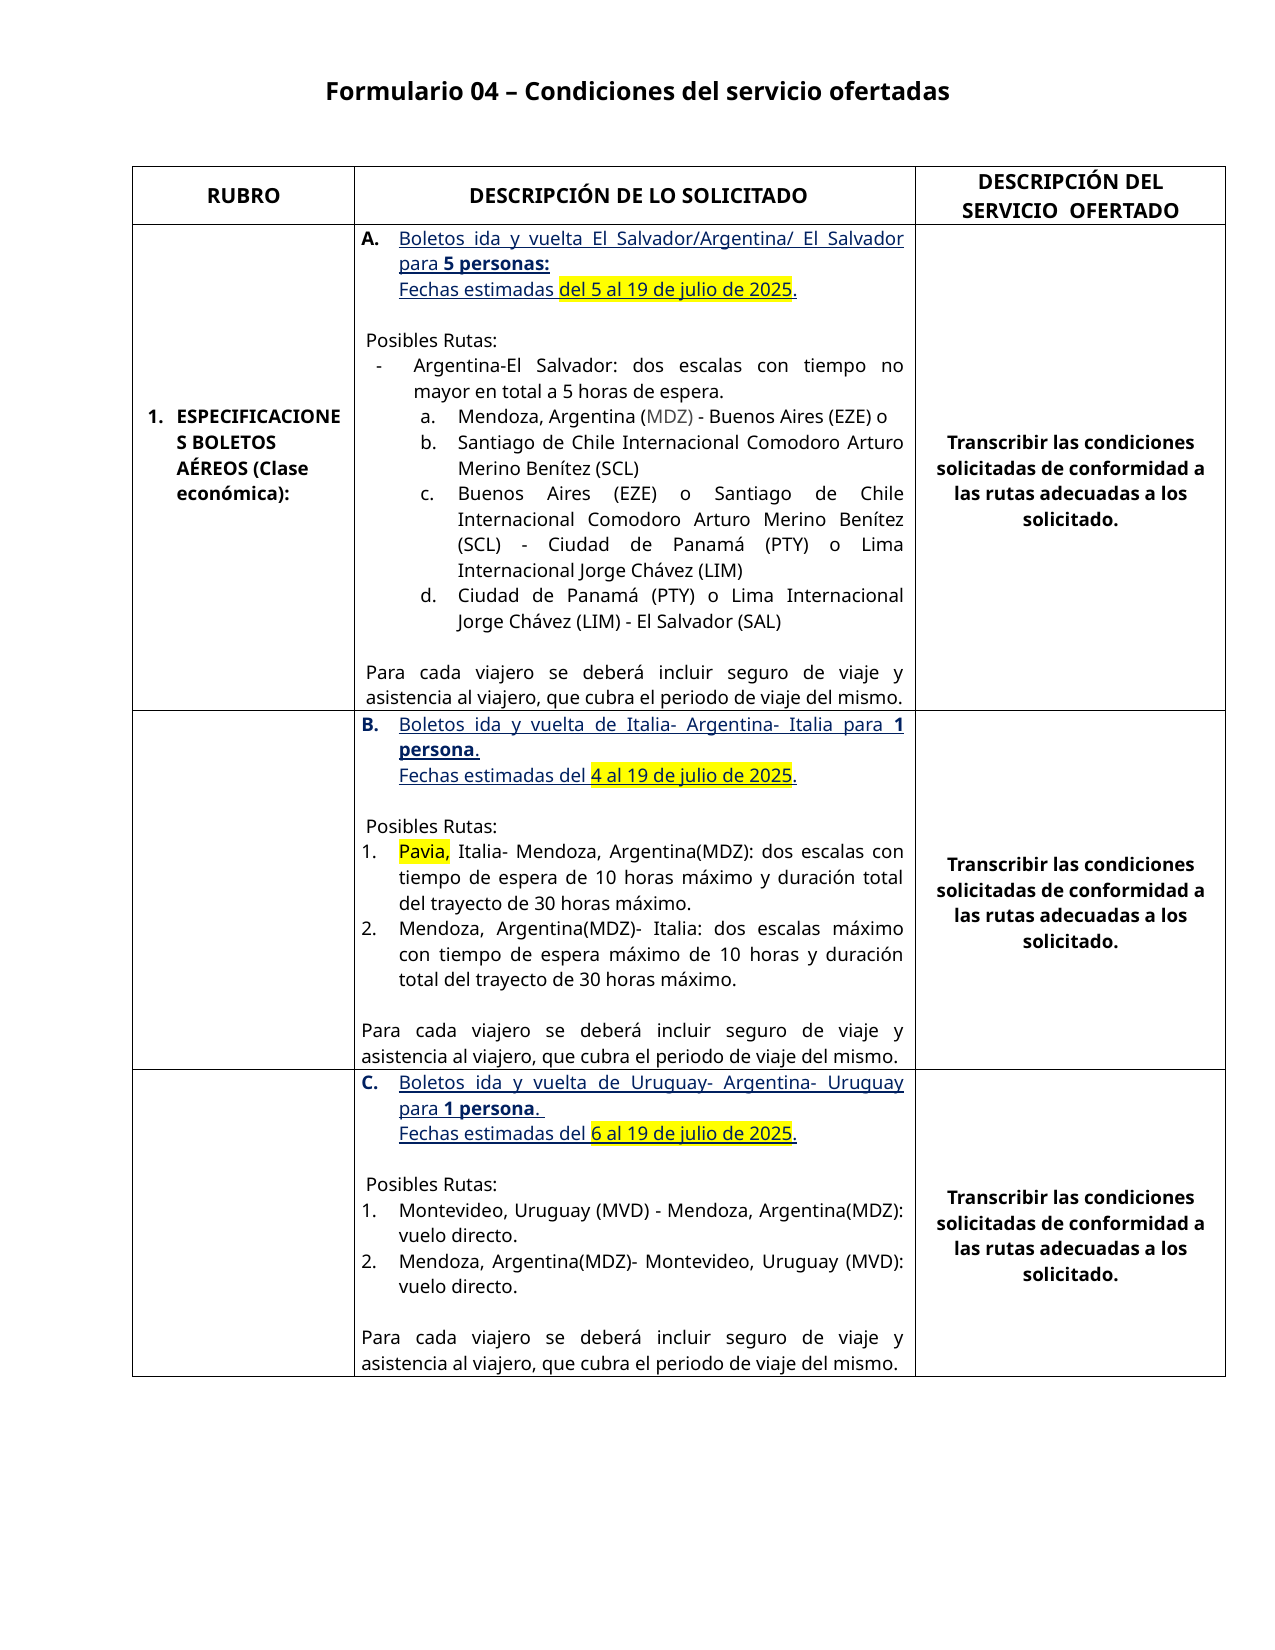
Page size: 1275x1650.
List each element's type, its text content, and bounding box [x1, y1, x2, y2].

table_cell [133, 711, 354, 1068]
table_cell Transcribir las condiciones solicitadas de conformidad a las rutas adecuadas a los solicitado. [916, 711, 1225, 1068]
subtitle Formulario 04 – Condiciones del servicio ofertadas [177, 74, 1098, 108]
table_cell ESPECIFICACIONES BOLETOS AÉREOS (Clase económica): [133, 225, 354, 710]
table_header RUBRO [133, 167, 354, 224]
table_cell [133, 1070, 354, 1376]
table_cell Transcribir las condiciones solicitadas de conformidad a las rutas adecuadas a los solicitado. [916, 225, 1225, 710]
table_cell Boletos ida y vuelta El Salvador/Argentina/ El Salvador para 5 personas: Fechas estimadas del 5 al 19 de julio de 2025. Posibles Rutas: Argentina-El Salvador: dos escalas con tiempo no mayor en total a 5 horas de espera. Mendoza, Argentina (MDZ) - Buenos Aires (EZE) o Santiago de Chile Internacional Comodoro Arturo Merino Benítez (SCL) Buenos Aires (EZE) o Santiago de Chile Internacional Comodoro Arturo Merino Benítez (SCL) - Ciudad de Panamá (PTY) o Lima Internacional Jorge Chávez (LIM) Ciudad de Panamá (PTY) o Lima Internacional Jorge Chávez (LIM) - El Salvador (SAL) Para cada viajero se deberá incluir seguro de viaje y asistencia al viajero, que cubra el periodo de viaje del mismo. [355, 225, 915, 710]
table_header DESCRIPCIÓN DEL SERVICIO OFERTADO [916, 167, 1225, 224]
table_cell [916, 1070, 1225, 1376]
table_header DESCRIPCIÓN DE LO SOLICITADO [355, 167, 915, 224]
table_cell Boletos ida y vuelta de Italia- Argentina- Italia para 1 persona. Fechas estimadas del 4 al 19 de julio de 2025. Posibles Rutas: Pavia, Italia- Mendoza, Argentina(MDZ): dos escalas con tiempo de espera de 10 horas máximo y duración total del trayecto de 30 horas máximo. Mendoza, Argentina(MDZ)- Italia: dos escalas máximo con tiempo de espera máximo de 10 horas y duración total del trayecto de 30 horas máximo. Para cada viajero se deberá incluir seguro de viaje y asistencia al viajero, que cubra el periodo de viaje del mismo. [355, 711, 915, 1068]
table_cell Boletos ida y vuelta de Uruguay- Argentina- Uruguay para 1 persona. Fechas estimadas del 6 al 19 de julio de 2025. Posibles Rutas: Montevideo, Uruguay (MVD) - Mendoza, Argentina(MDZ): vuelo directo. Mendoza, Argentina(MDZ)- Montevideo, Uruguay (MVD): vuelo directo. Para cada viajero se deberá incluir seguro de viaje y asistencia al viajero, que cubra el periodo de viaje del mismo. [355, 1070, 915, 1376]
